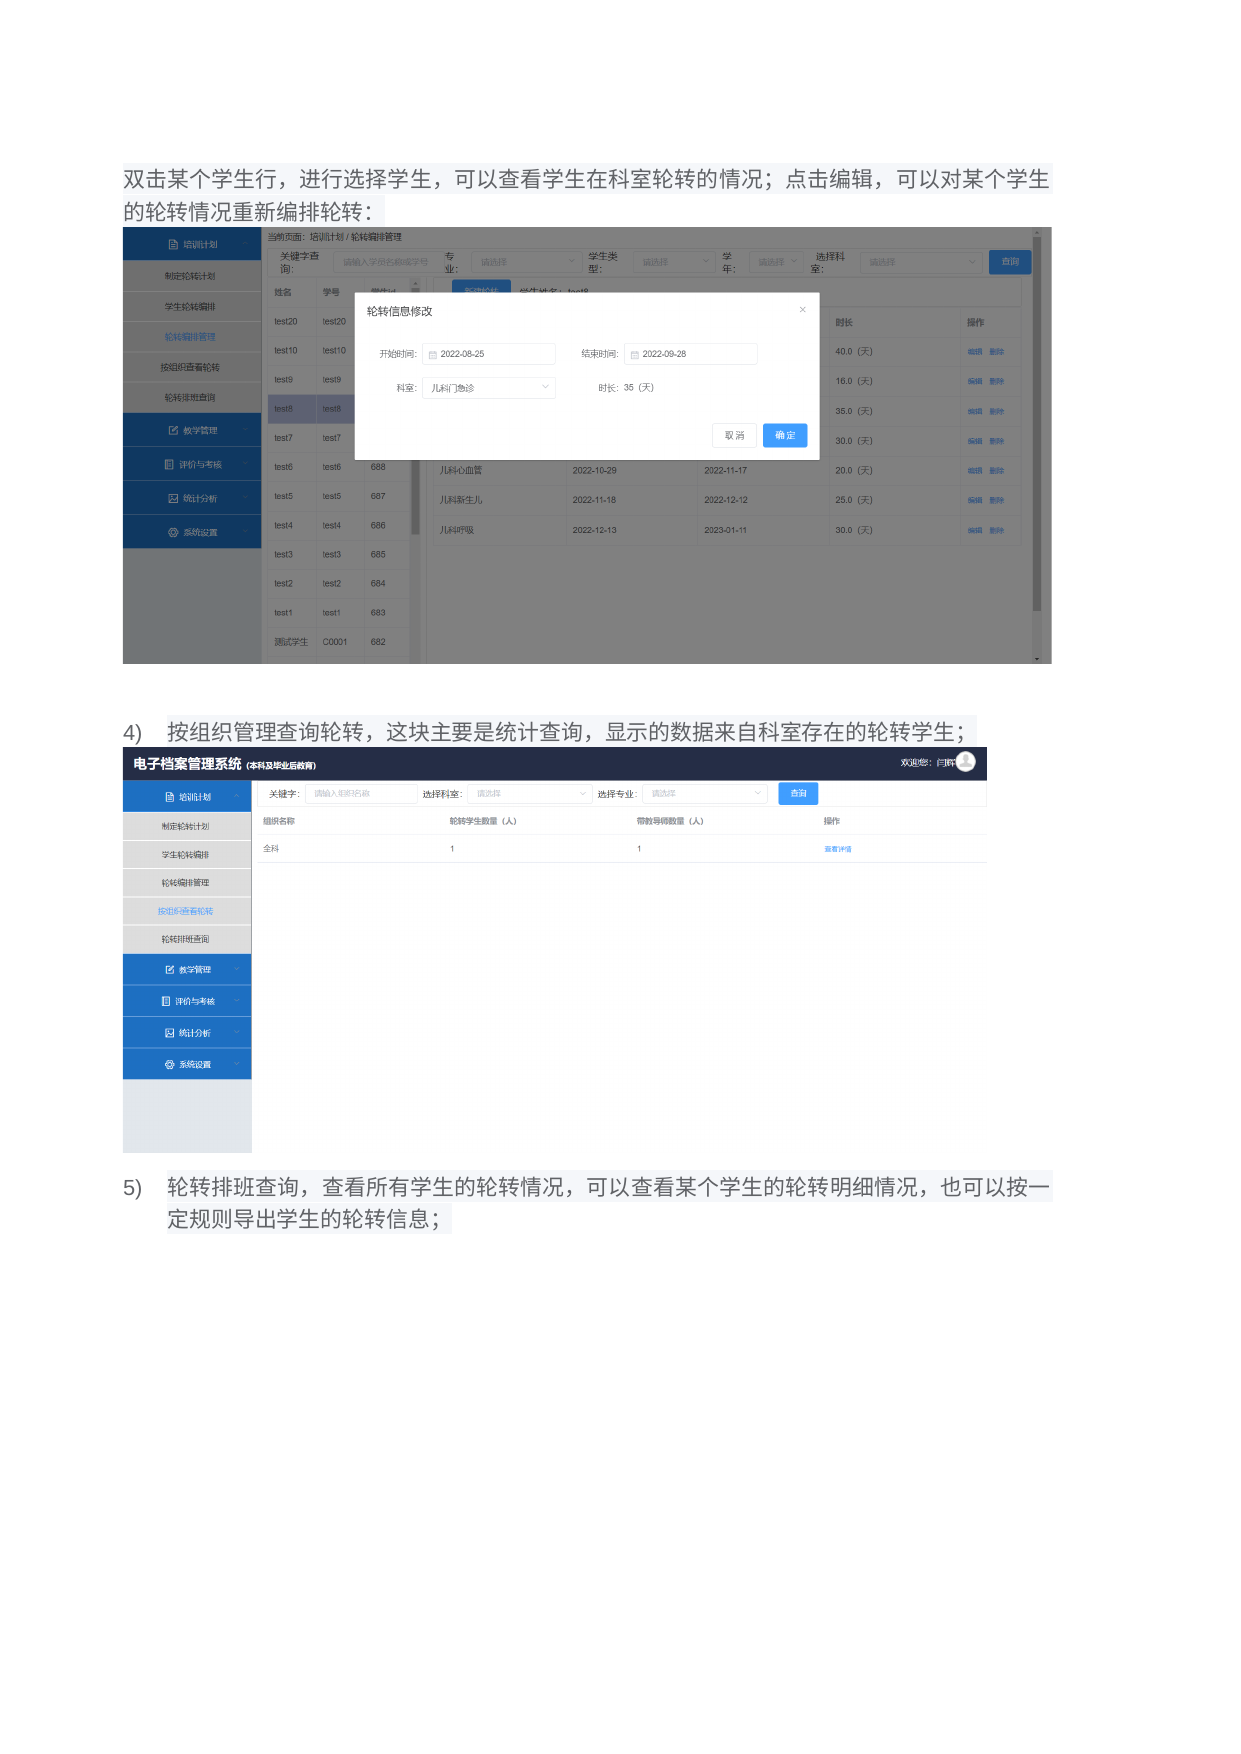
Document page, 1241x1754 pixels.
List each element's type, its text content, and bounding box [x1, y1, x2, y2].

list 轮转排班查询，查看所有学生的轮转情况，可以查看某个学生的轮转明细情况，也可以按一定规则导出学生的轮转信息； [123, 1169, 1053, 1234]
picture [122, 747, 987, 1153]
picture [122, 227, 1052, 664]
list 按组织管理查询轮转，这块主要是统计查询，显示的数据来自科室存在的轮转学生； [123, 714, 1053, 747]
list 双击某个学生行，进行选择学生，可以查看学生在科室轮转的情况；点击编辑，可以对某个学生的轮转情况重新编排轮转： [123, 194, 1053, 227]
